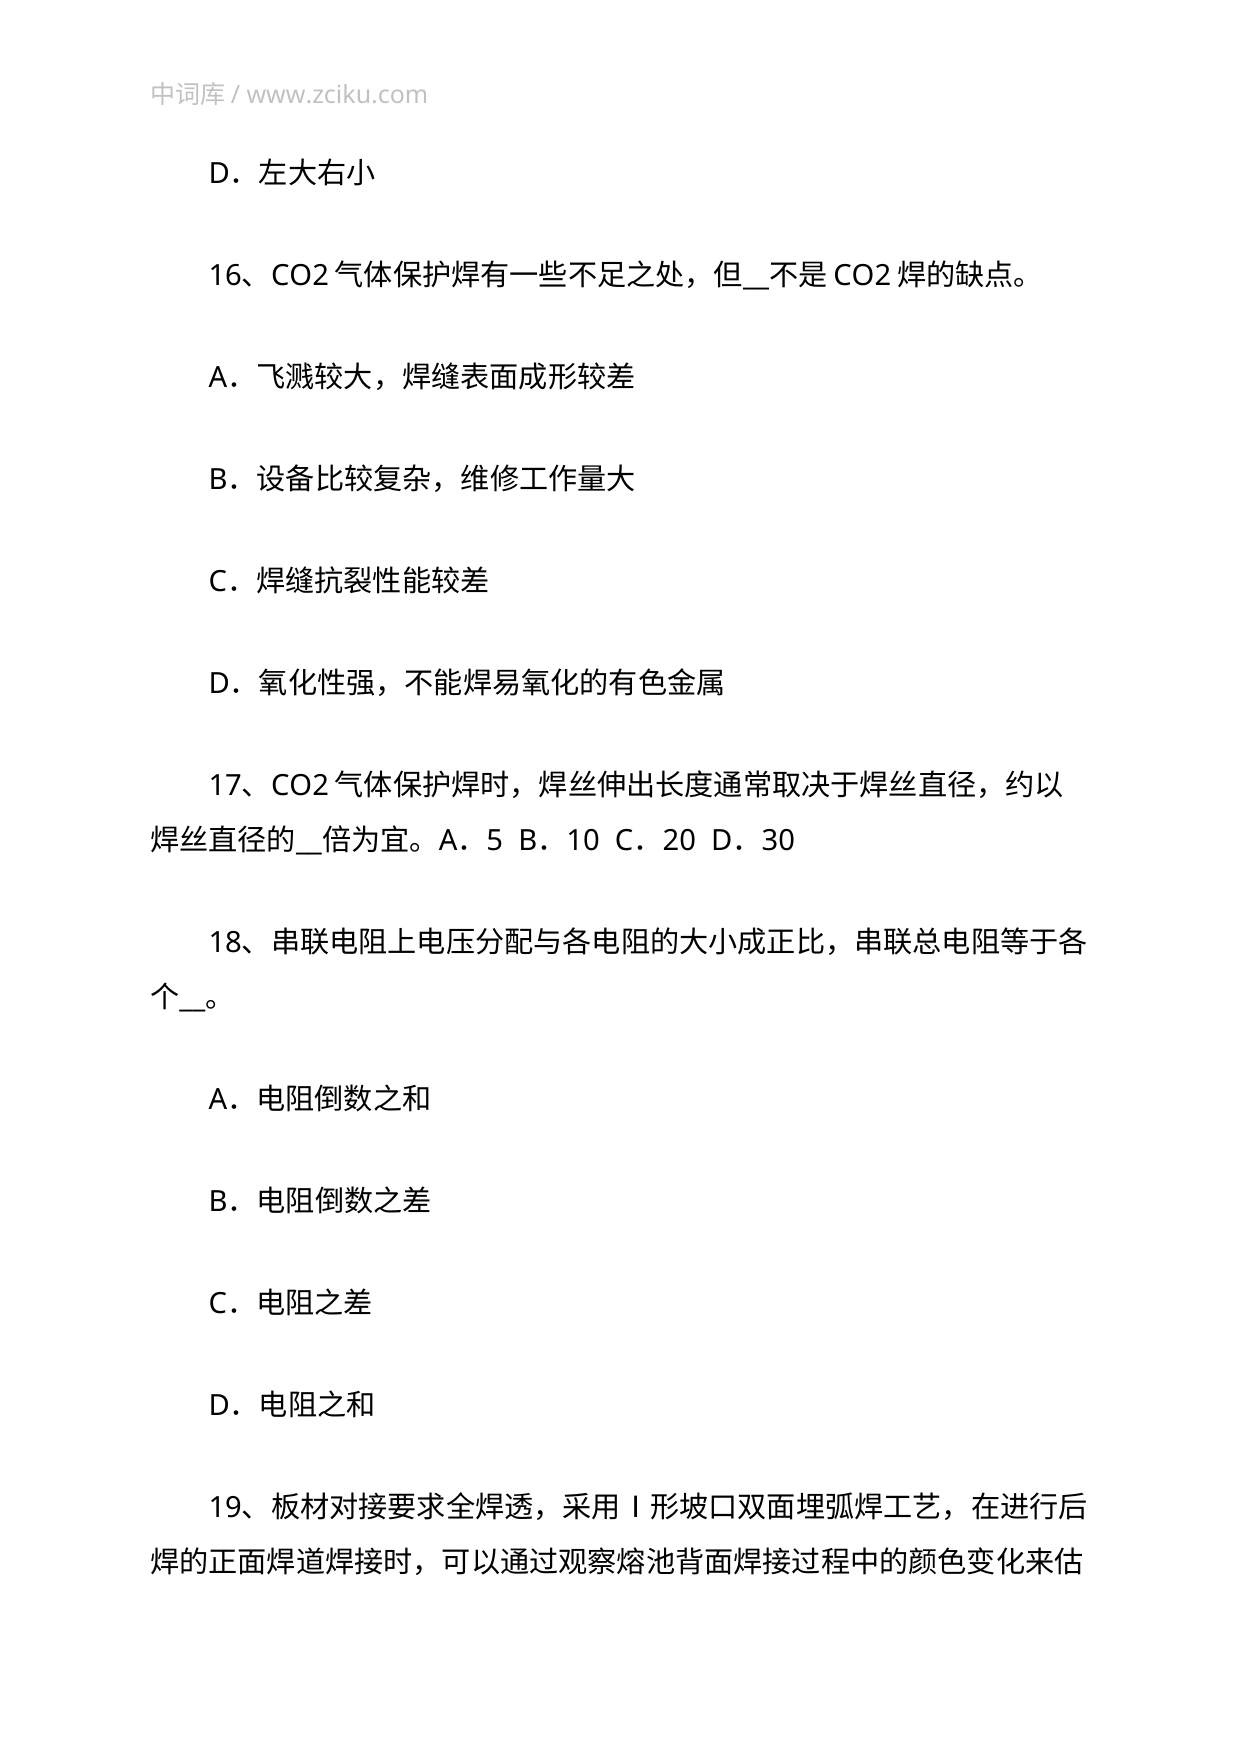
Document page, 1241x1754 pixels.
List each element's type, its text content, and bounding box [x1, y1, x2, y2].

text D．氧化性强，不能焊易氧化的有色金属 [150, 660, 1090, 702]
text 18、串联电阻上电压分配与各电阻的大小成正比，串联总电阻等于各个__。 [150, 919, 1090, 1016]
text D．电阻之和 [150, 1382, 1090, 1424]
text 17、CO2气体保护焊时，焊丝伸出长度通常取决于焊丝直径，约以焊丝直径的__倍为宜。A．5 B．10 C．20 D．30 [150, 762, 1090, 859]
text 16、CO2气体保护焊有一些不足之处，但__不是CO2焊的缺点。 [150, 252, 1090, 294]
text A．飞溅较大，焊缝表面成形较差 [150, 354, 1090, 396]
text C．电阻之差 [150, 1280, 1090, 1322]
text B．设备比较复杂，维修工作量大 [150, 456, 1090, 498]
text C．焊缝抗裂性能较差 [150, 558, 1090, 600]
text D．左大右小 [150, 150, 1090, 192]
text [150, 1484, 1090, 1581]
text B．电阻倒数之差 [150, 1178, 1090, 1220]
text A．电阻倒数之和 [150, 1076, 1090, 1118]
